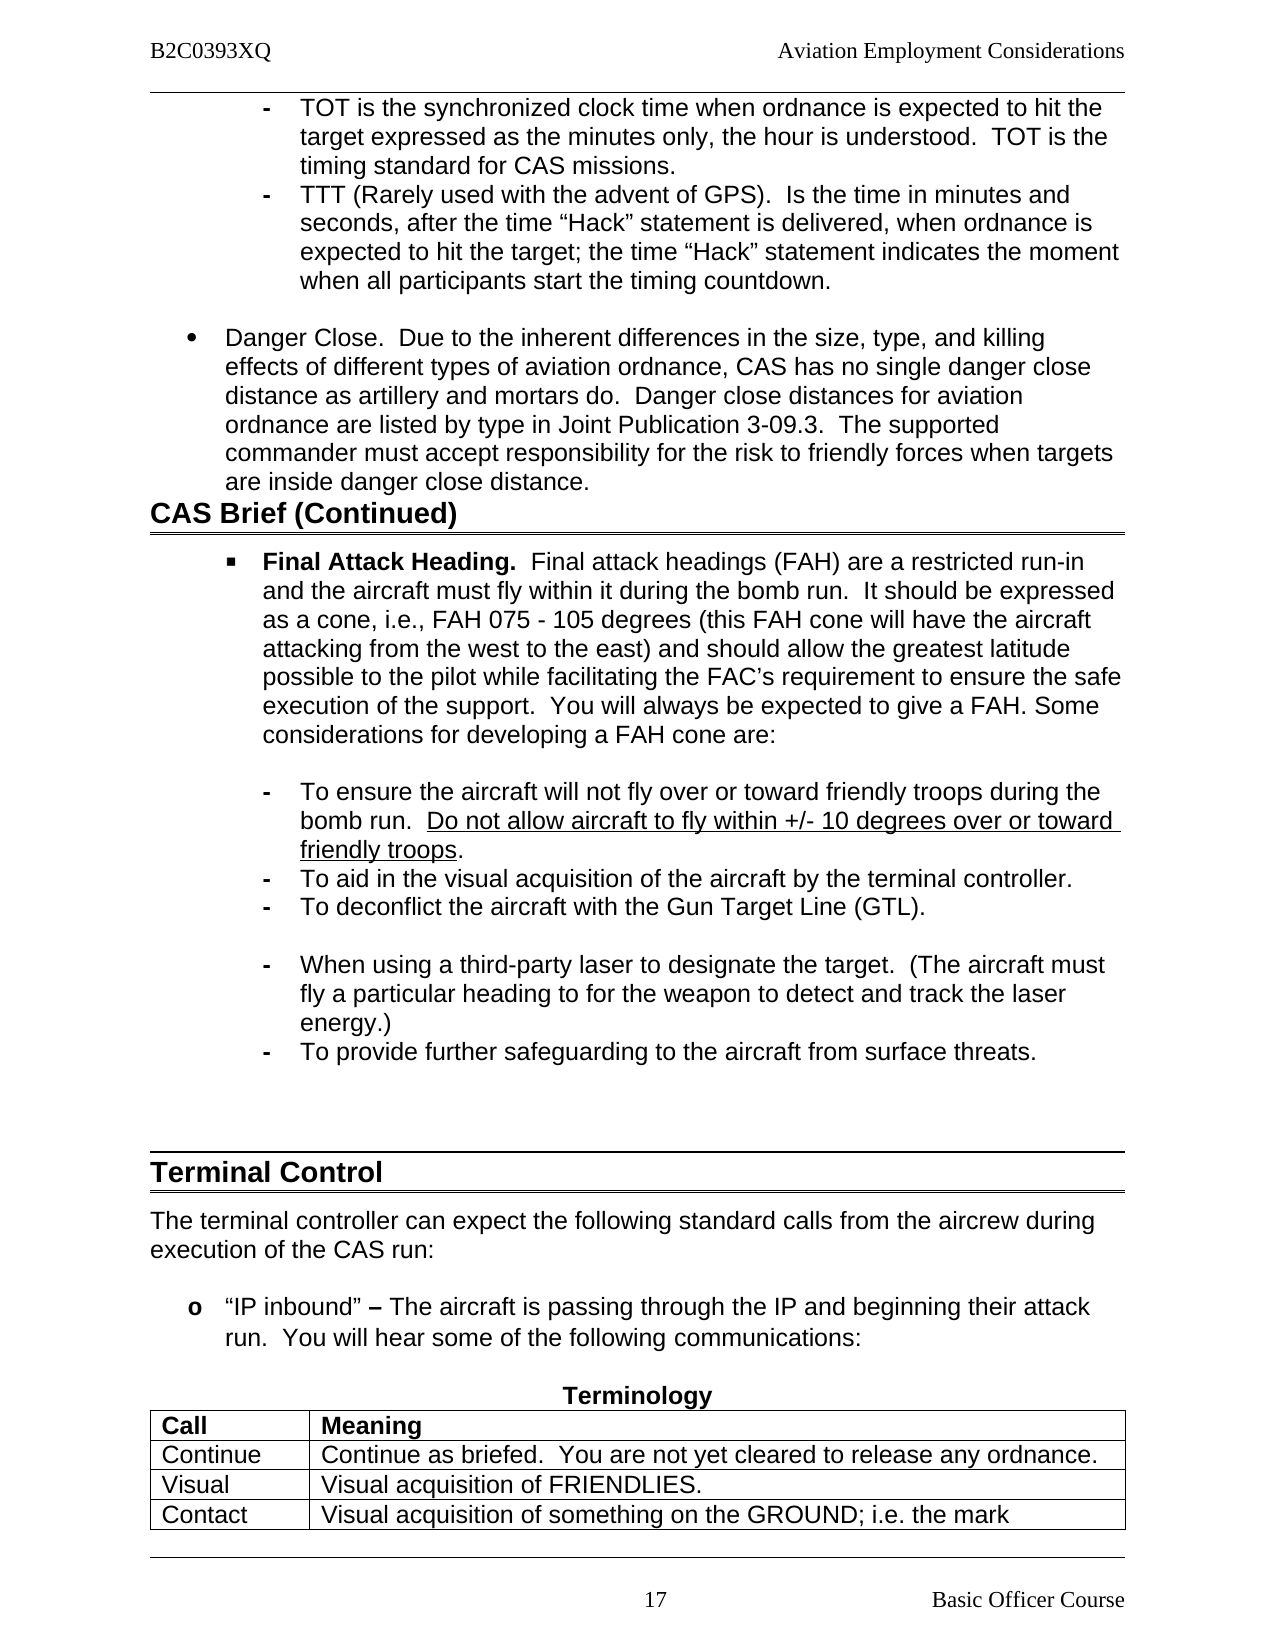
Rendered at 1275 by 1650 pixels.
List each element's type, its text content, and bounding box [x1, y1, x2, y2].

text The terminal controller can expect the following standard calls from the aircrew during execution of the CAS run: [150, 1206, 1125, 1263]
list To deconflict the aircraft with the Gun Target Line (GTL). [262, 892, 1125, 921]
list TTT (Rarely used with the advent of GPS). Is the time in minutes and seconds, after the time “Hack” statement is delivered, when ordnance is expected to hit the target; the time “Hack” statement indicates the moment when all participants start the timing countdown. [262, 179, 1125, 294]
list Danger Close. Due to the inherent differences in the size, type, and killing effects of different types of aviation ordnance, CAS has no single danger close distance as artillery and mortars do. Danger close distances for aviation ordnance are listed by type in Joint Publication 3-09.3. The supported commander must accept responsibility for the risk to friendly forces when targets are inside danger close distance. [187, 323, 1125, 496]
table_header Meaning [310, 1411, 1125, 1439]
subtitle CAS Brief (Continued) [150, 496, 1125, 532]
table_header Call [151, 1411, 309, 1439]
text Terminology [150, 1381, 1125, 1410]
list “IP inbound” – The aircraft is passing through the IP and beginning their attack run. You will hear some of the following communications: [187, 1292, 1125, 1352]
list When using a third-party laser to designate the target. (The aircraft must fly a particular heading to for the weapon to detect and track the laser energy.) [262, 950, 1125, 1036]
subtitle Terminal Control [150, 1153, 1125, 1190]
table_cell Continue [151, 1441, 309, 1469]
table_cell Visual acquisition of something on the GROUND; i.e. the mark [310, 1500, 1125, 1529]
list To ensure the aircraft will not fly over or toward friendly troops during the bomb run. Do not allow aircraft to fly within +/- 10 degrees over or toward friendly troops. [262, 777, 1125, 863]
table_cell Contact [151, 1500, 309, 1529]
table_cell Visual acquisition of FRIENDLIES. [310, 1470, 1125, 1499]
list TOT is the synchronized clock time when ordnance is expected to hit the target expressed as the minutes only, the hour is understood. TOT is the timing standard for CAS missions. [262, 93, 1125, 179]
list To aid in the visual acquisition of the aircraft by the terminal controller. [262, 863, 1125, 892]
table_cell Continue as briefed. You are not yet cleared to release any ordnance. [310, 1441, 1125, 1469]
list Final Attack Heading. Final attack headings (FAH) are a restricted run-in and the aircraft must fly within it during the bomb run. It should be expressed as a cone, i.e., FAH 075 - 105 degrees (this FAH cone will have the aircraft attacking from the west to the east) and should allow the greatest latitude possible to the pilot while facilitating the FAC’s requirement to ensure the safe execution of the support. You will always be expected to give a FAH. Some considerations for developing a FAH cone are: [225, 547, 1125, 748]
table_cell Visual [151, 1470, 309, 1499]
list To provide further safeguarding to the aircraft from surface threats. [262, 1036, 1125, 1065]
